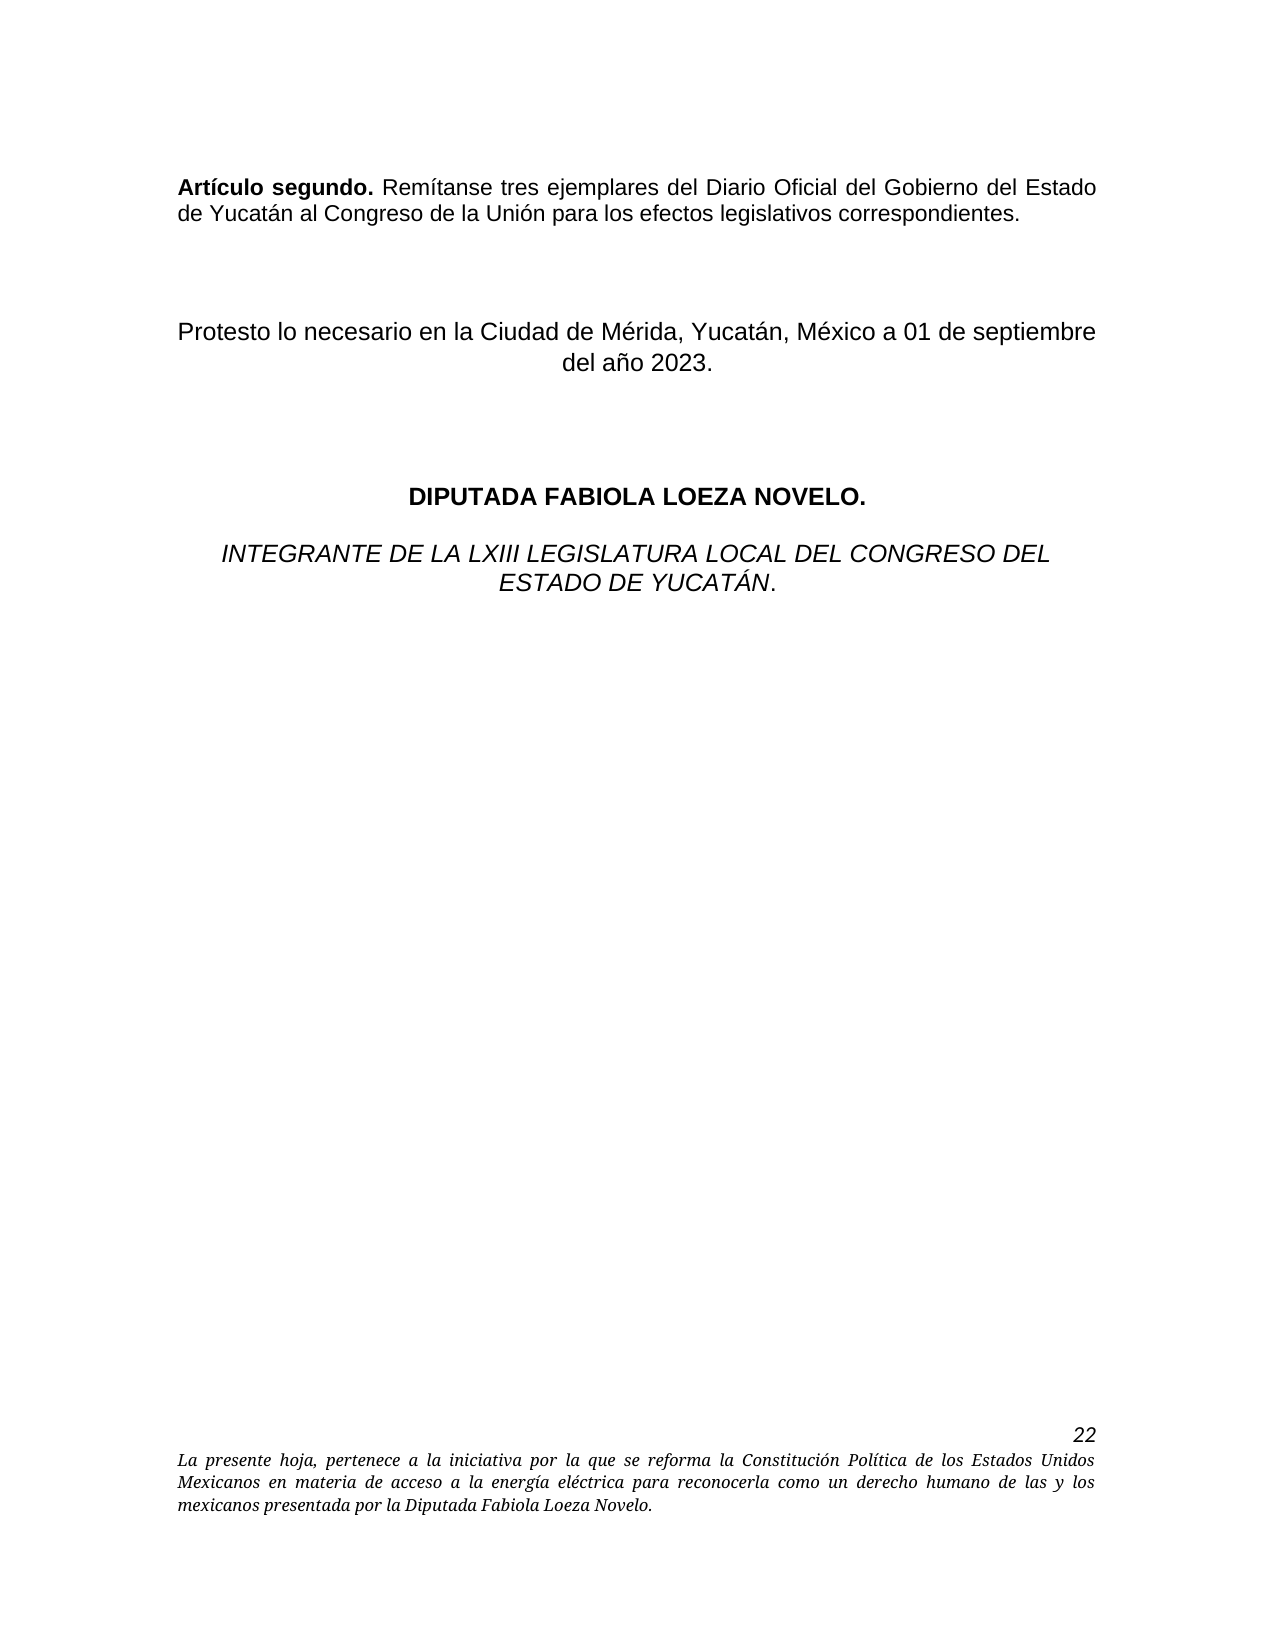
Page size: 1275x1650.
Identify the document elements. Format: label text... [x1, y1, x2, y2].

table_header DIPUTADA FABIOLA LOEZA NOVELO. INTEGRANTE DE LA LXIII LEGISLATURA LOCAL DEL CONGRESO DEL ESTADO DE YUCATÁN. [178, 396, 1097, 597]
text Protesto lo necesario en la Ciudad de Mérida, Yucatán, México a 01 de septiembre del año 2023. [177, 317, 1098, 377]
text Artículo segundo. Remítanse tres ejemplares del Diario Oficial del Gobierno del Estado de Yucatán al Congreso de la Unión para los efectos legislativos correspondientes. [177, 174, 1098, 227]
